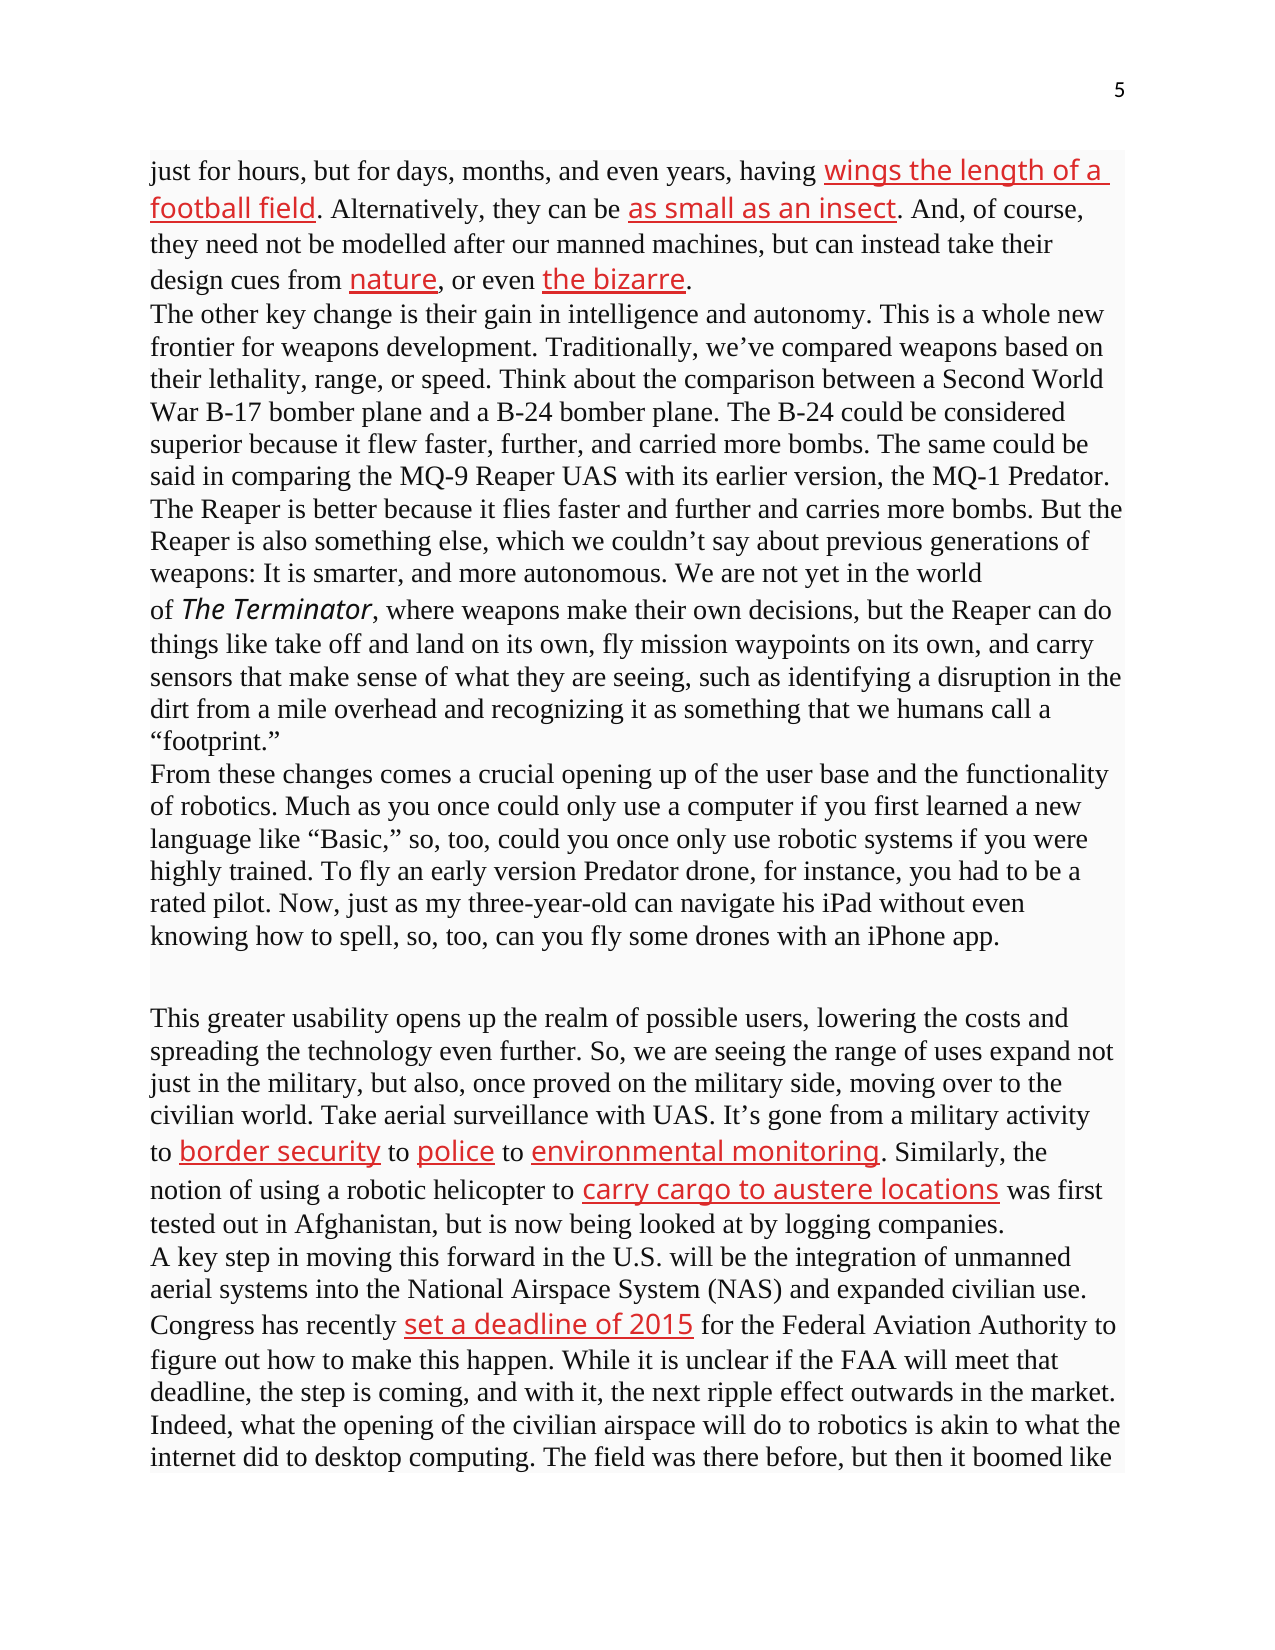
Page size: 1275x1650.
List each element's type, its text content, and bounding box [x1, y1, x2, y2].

text The other key change is their gain in intelligence and autonomy. This is a whole new frontier for weapons development. Traditionally, we’ve compared weapons based on their lethality, range, or speed. Think about the comparison between a Second World War B-17 bomber plane and a B-24 bomber plane. The B-24 could be considered superior because it flew faster, further, and carried more bombs. The same could be said in comparing the MQ-9 Reaper UAS with its earlier version, the MQ-1 Predator. The Reaper is better because it flies faster and further and carries more bombs. But the Reaper is also something else, which we couldn’t say about previous generations of weapons: It is smarter, and more autonomous. We are not yet in the world of The Terminator, where weapons make their own decisions, but the Reaper can do things like take off and land on its own, fly mission waypoints on its own, and carry sensors that make sense of what they are seeing, such as identifying a disruption in the dirt from a mile overhead and recognizing it as something that we humans call a “footprint.” [150, 297, 1125, 757]
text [150, 150, 1125, 297]
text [150, 1408, 1125, 1473]
text This greater usability opens up the realm of possible users, lowering the costs and spreading the technology even further. So, we are seeing the range of uses expand not just in the military, but also, once proved on the military side, moving over to the civilian world. Take aerial surveillance with UAS. It’s gone from a military activity to border security to police to environmental monitoring. Similarly, the notion of using a robotic helicopter to carry cargo to austere locations was first tested out in Afghanistan, but is now being looked at by logging companies. [150, 1001, 1125, 1240]
text A key step in moving this forward in the U.S. will be the integration of unmanned aerial systems into the National Airspace System (NAS) and expanded civilian use. Congress has recently set a deadline of 2015 for the Federal Aviation Authority to figure out how to make this happen. While it is unclear if the FAA will meet that deadline, the step is coming, and with it, the next ripple effect outwards in the market. [150, 1240, 1125, 1408]
text From these changes comes a crucial opening up of the user base and the functionality of robotics. Much as you once could only use a computer if you first learned a new language like “Basic,” so, too, could you once only use robotic systems if you were highly trained. To fly an early version Predator drone, for instance, you had to be a rated pilot. Now, just as my three-year-old can navigate his iPad without even knowing how to spell, so, too, can you fly some drones with an iPhone app. [150, 757, 1125, 951]
